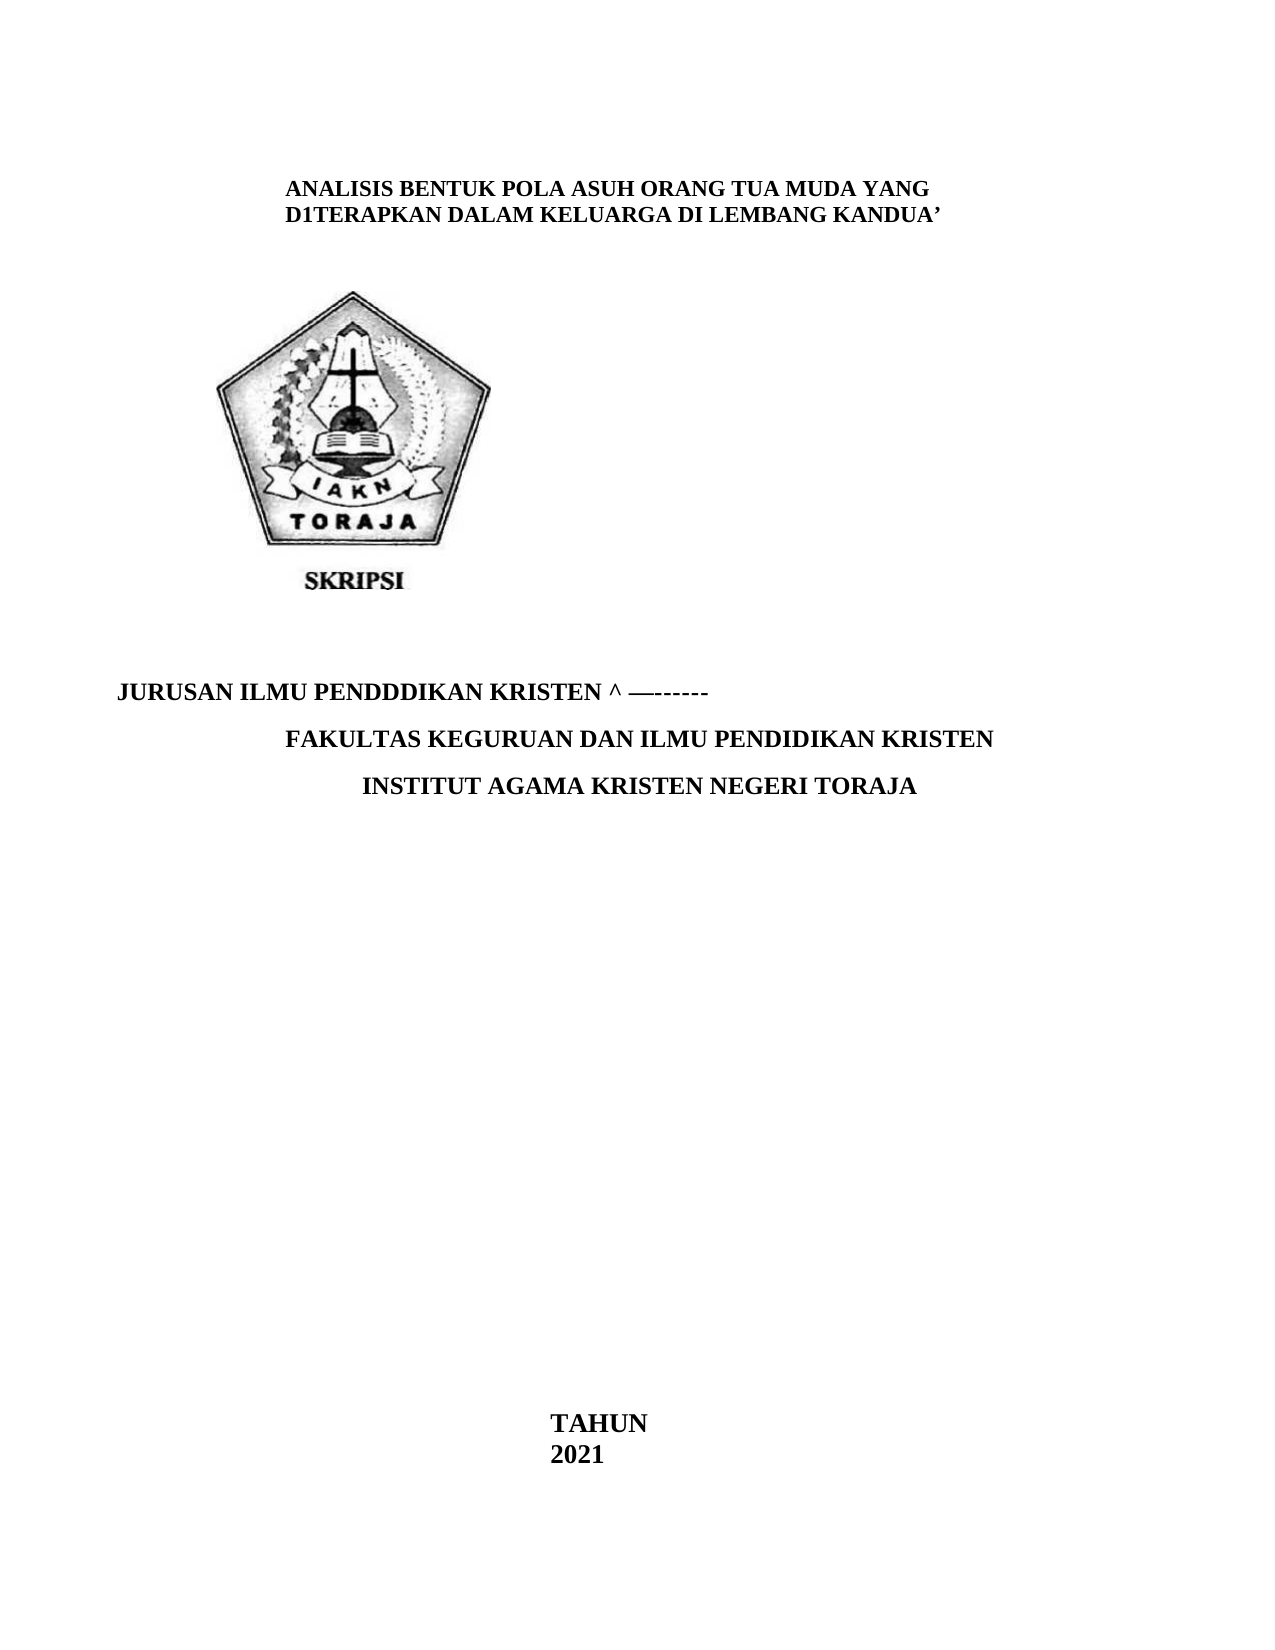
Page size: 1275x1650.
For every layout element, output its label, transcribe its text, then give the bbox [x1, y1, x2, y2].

text FAKULTAS KEGURUAN DAN ILMU PENDIDIKAN KRISTEN INSTITUT AGAMA KRISTEN NEGERI TORAJA [4, 710, 1275, 804]
text JURUSAN ILMU PENDDDIKAN KRISTEN ^ — [117, 663, 1275, 710]
picture [216, 291, 491, 590]
